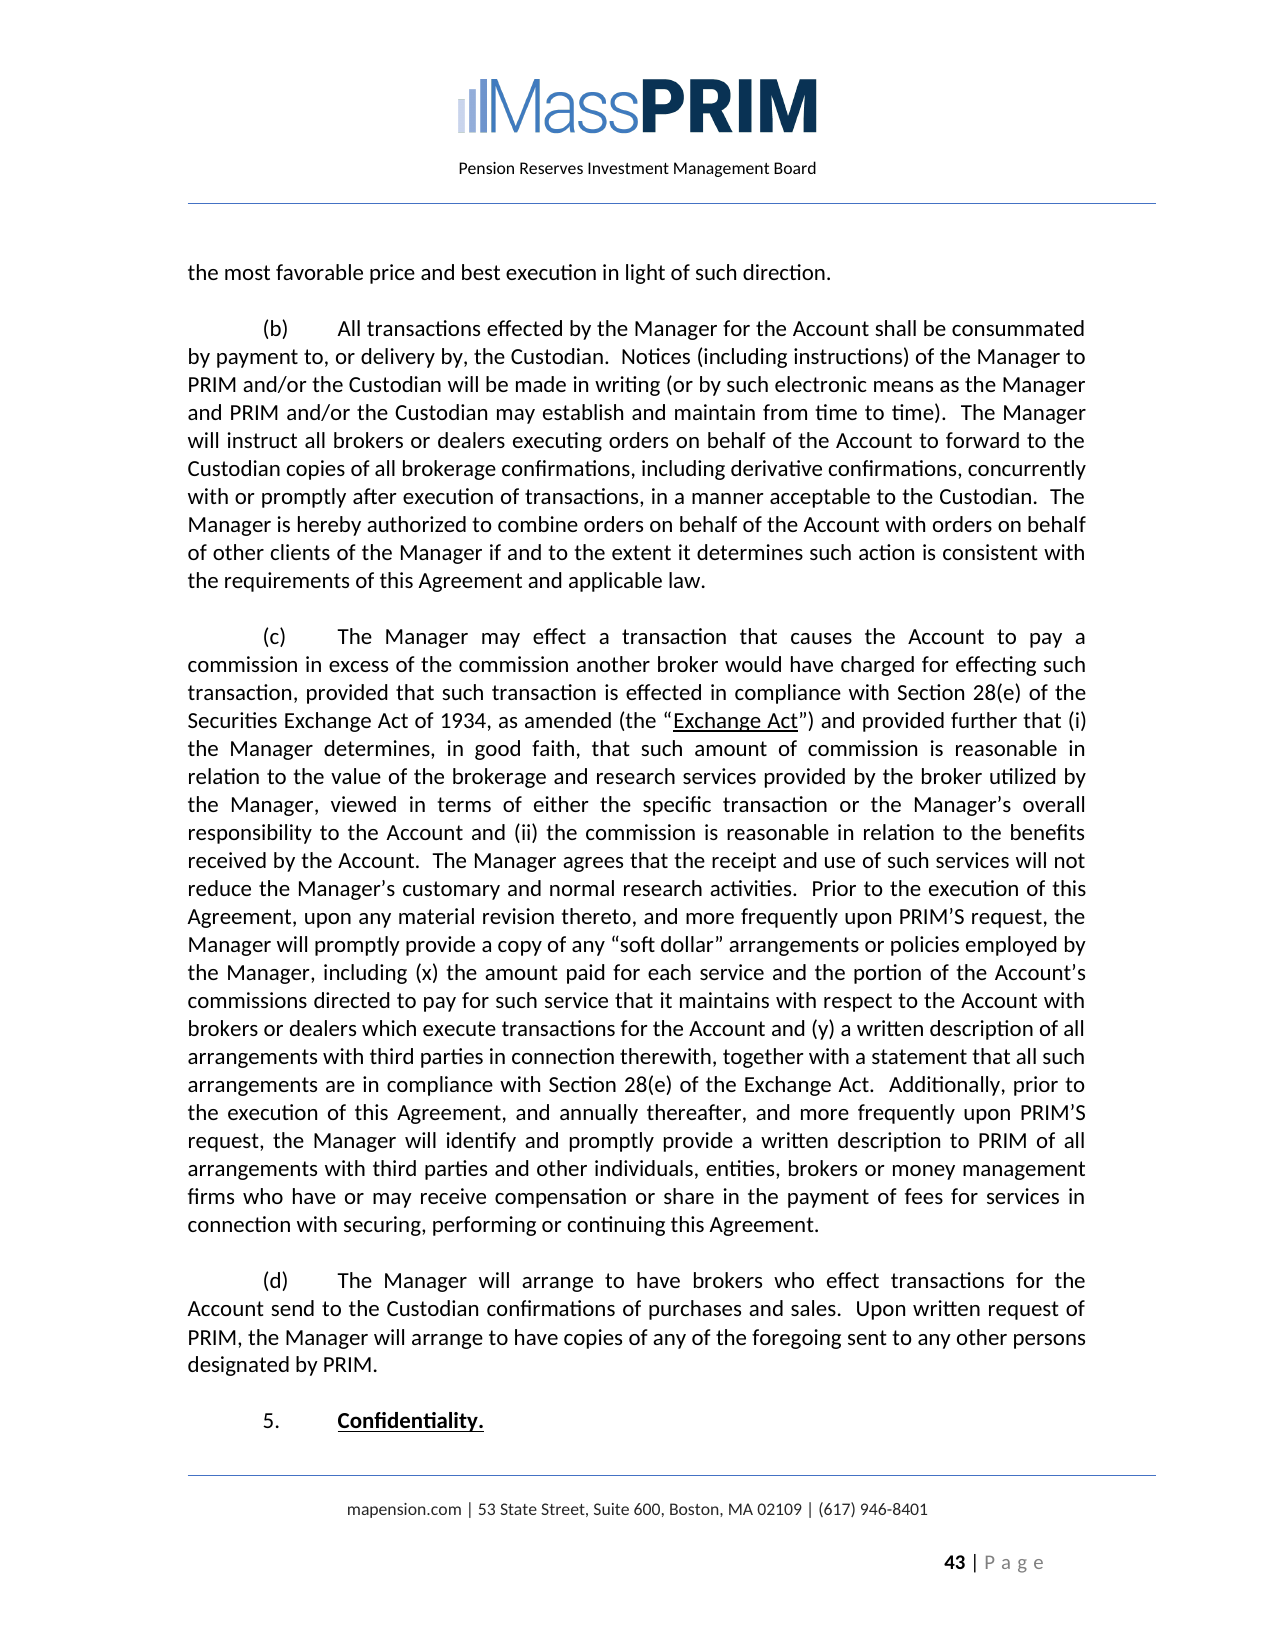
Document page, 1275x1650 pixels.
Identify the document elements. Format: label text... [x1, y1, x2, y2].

list Confidentiality. [187, 1407, 1087, 1435]
text (c) The Manager may effect a transaction that causes the Account to pay a commission in excess of the commission another broker would have charged for effecting such transaction, provided that such transaction is effected in compliance with Section 28(e) of the Securities Exchange Act of 1934, as amended (the “Exchange Act”) and provided further that (i) the Manager determines, in good faith, that such amount of commission is reasonable in relation to the value of the brokerage and research services provided by the broker utilized by the Manager, viewed in terms of either the specific transaction or the Manager’s overall responsibility to the Account and (ii) the commission is reasonable in relation to the benefits received by the Account. The Manager agrees that the receipt and use of such services will not reduce the Manager’s customary and normal research activities. Prior to the execution of this Agreement, upon any material revision thereto, and more frequently upon PRIM’S request, the Manager will promptly provide a copy of any “soft dollar” arrangements or policies employed by the Manager, including (x) the amount paid for each service and the portion of the Account’s commissions directed to pay for such service that it maintains with respect to the Account with brokers or dealers which execute transactions for the Account and (y) a written description of all arrangements with third parties in connection therewith, together with a statement that all such arrangements are in compliance with Section 28(e) of the Exchange Act. Additionally, prior to the execution of this Agreement, and annually thereafter, and more frequently upon PRIM’S request, the Manager will identify and promptly provide a written description to PRIM of all arrangements with third parties and other individuals, entities, brokers or money management firms who have or may receive compensation or share in the payment of fees for services in connection with securing, performing or continuing this Agreement. [187, 622, 1087, 1238]
text (b) All transactions effected by the Manager for the Account shall be consummated by payment to, or delivery by, the Custodian. Notices (including instructions) of the Manager to PRIM and/or the Custodian will be made in writing (or by such electronic means as the Manager and PRIM and/or the Custodian may establish and maintain from time to time). The Manager will instruct all brokers or dealers executing orders on behalf of the Account to forward to the Custodian copies of all brokerage confirmations, including derivative confirmations, concurrently with or promptly after execution of transactions, in a manner acceptable to the Custodian. The Manager is hereby authorized to combine orders on behalf of the Account with orders on behalf of other clients of the Manager if and to the extent it determines such action is consistent with the requirements of this Agreement and applicable law. [187, 314, 1087, 594]
text (d) The Manager will arrange to have brokers who effect transactions for the Account send to the Custodian confirmations of purchases and sales. Upon written request of PRIM, the Manager will arrange to have copies of any of the foregoing sent to any other persons designated by PRIM. [187, 1267, 1087, 1379]
picture [453, 75, 822, 136]
